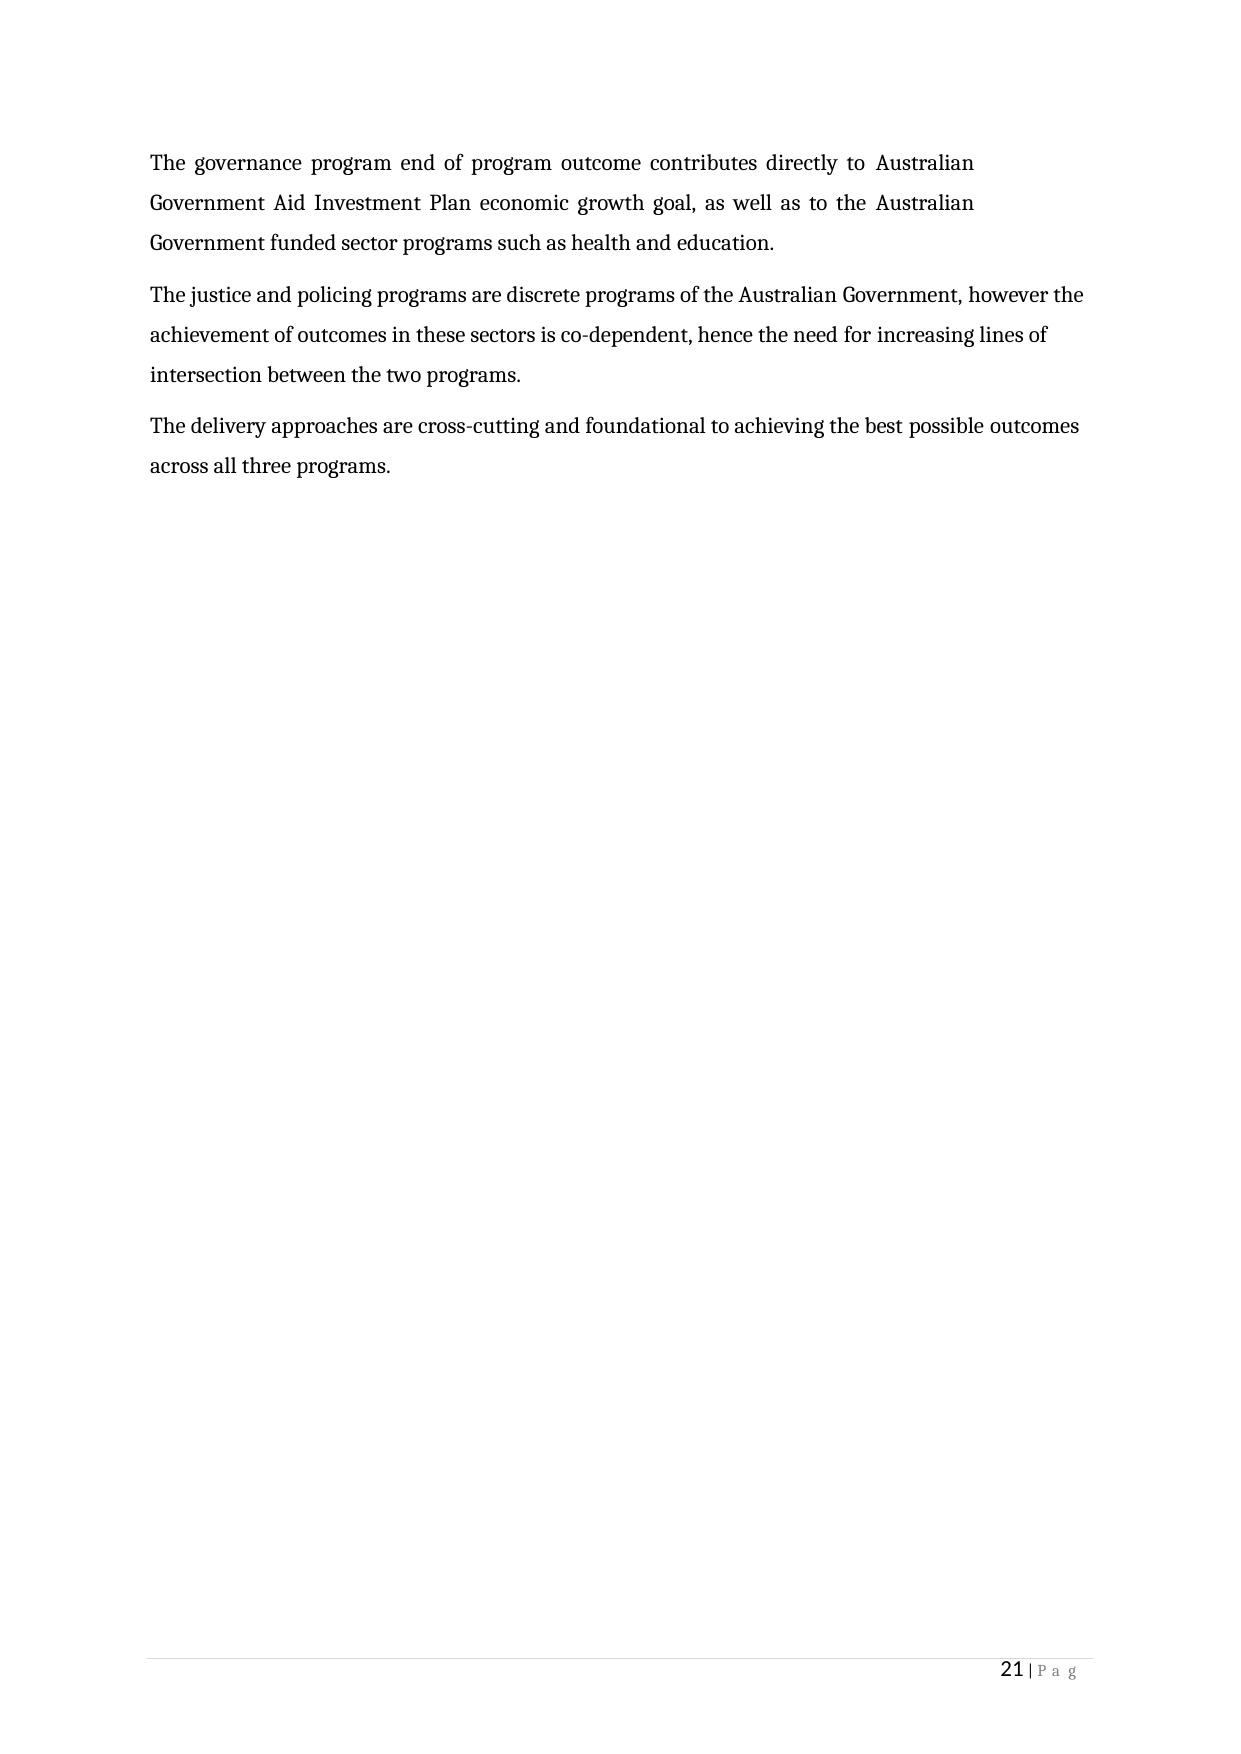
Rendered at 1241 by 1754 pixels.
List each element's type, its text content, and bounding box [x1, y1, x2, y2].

text The delivery approaches are cross-cutting and foundational to achieving the best possible outcomes across all three programs. [150, 413, 1085, 479]
text The justice and policing programs are discrete programs of the Australian Government, however the achievement of outcomes in these sectors is co-dependent, hence the need for increasing lines of intersection between the two programs. [150, 282, 1085, 388]
text The governance program end of program outcome contributes directly to Australian Government Aid Investment Plan economic growth goal, as well as to the Australian Government funded sector programs such as health and education. [150, 150, 974, 256]
